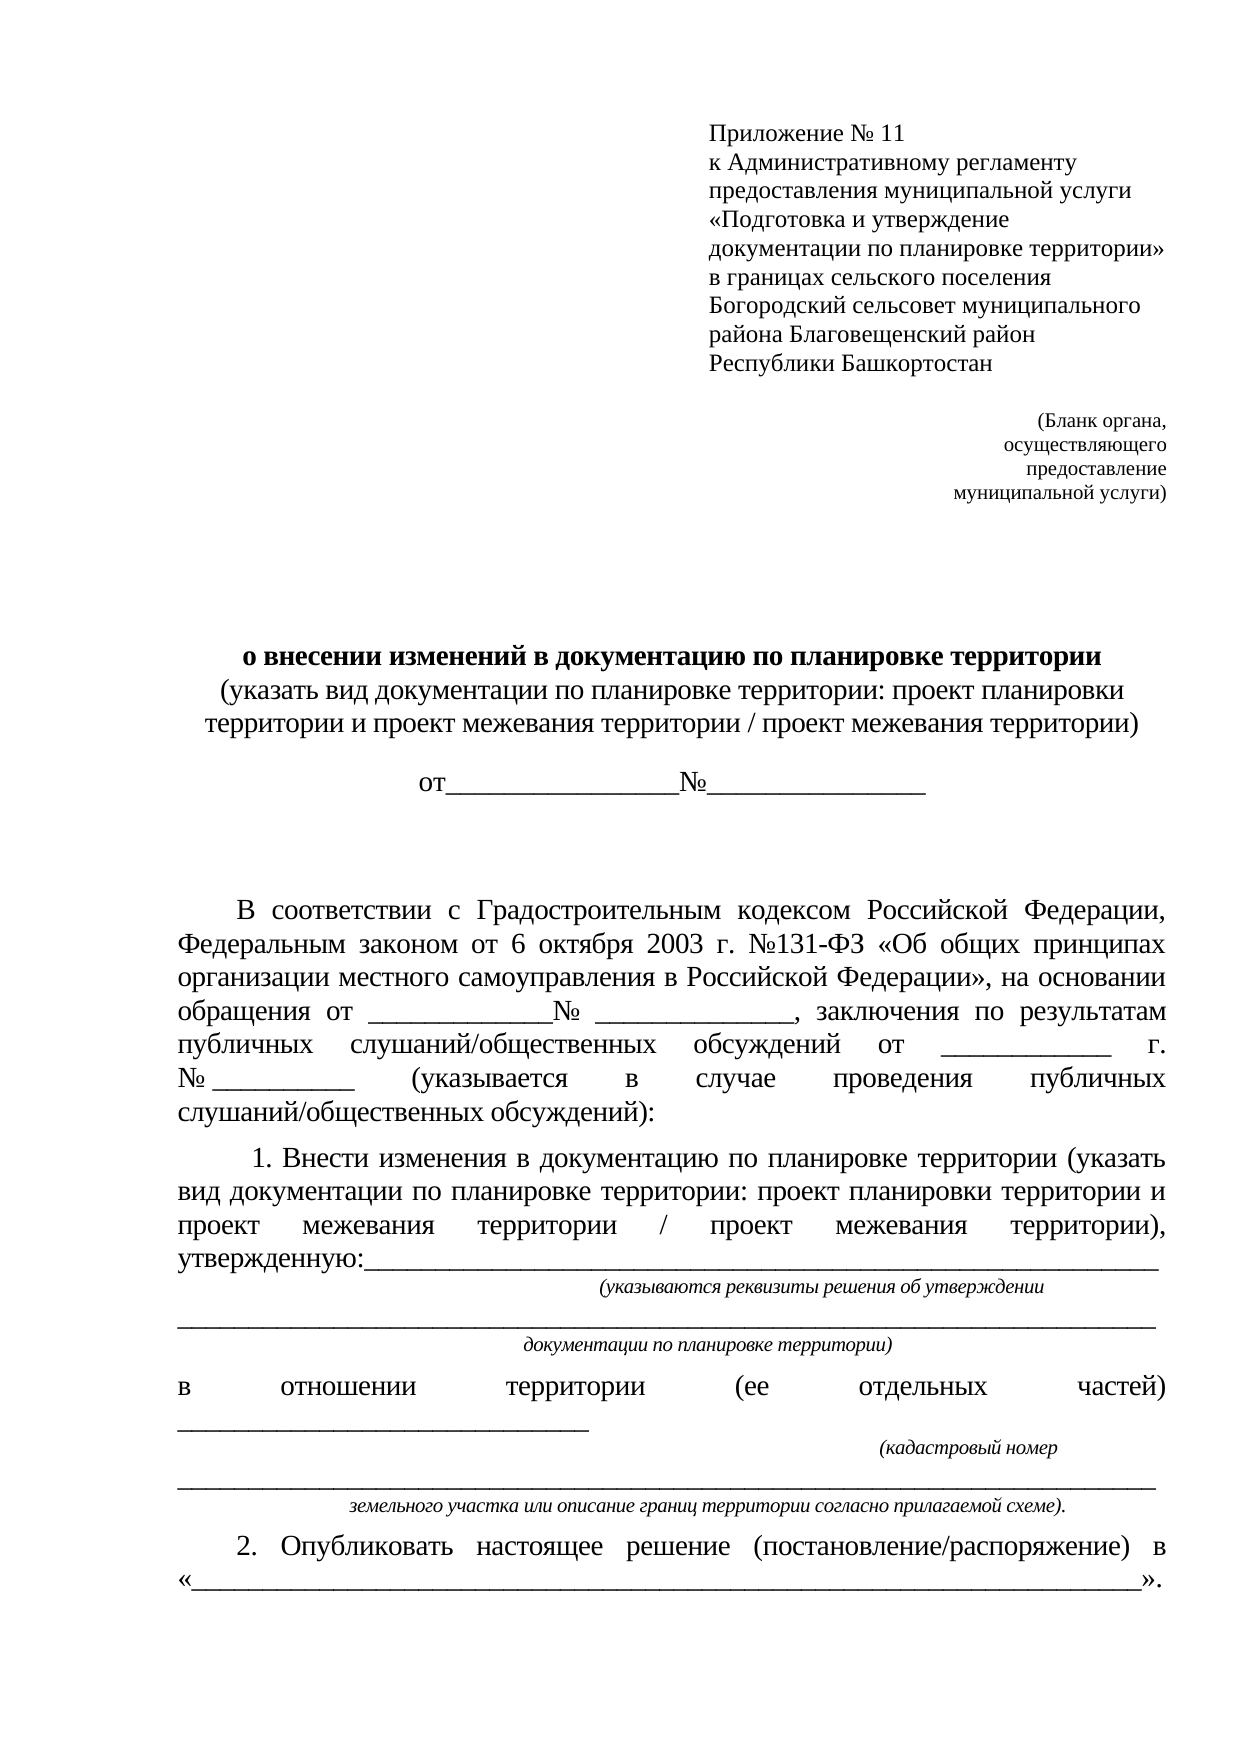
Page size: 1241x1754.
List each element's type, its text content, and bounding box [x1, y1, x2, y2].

text предоставление [177, 456, 1167, 480]
text (Бланк органа, [177, 408, 1167, 432]
text (указать вид документации по планировке территории: проект планировки территории и проект межевания территории / проект межевания территории) [177, 672, 1167, 739]
text муниципальной услуги) [177, 480, 1167, 504]
text _____________________________________________________________________ [177, 1298, 1167, 1331]
text (кадастровый номер [177, 1435, 1167, 1459]
text от________________№_______________ [177, 768, 1167, 797]
text (указываются реквизиты решения об утверждении [177, 1274, 1167, 1298]
text 1. Внести изменения в документацию по планировке территории (указать вид документации по планировке территории: проект планировки территории и проект межевания территории / проект межевания территории), утвержденную:________________________________________________________ [177, 1140, 1167, 1274]
text Приложение № 11 [709, 118, 1167, 147]
text земельного участка или описание границ территории согласно прилагаемой схеме). [177, 1493, 1167, 1517]
text В соответствии с Градостроительным кодексом Российской Федерации, Федеральным законом от 6 октября 2003 г. №131-ФЗ «Об общих принципах организации местного самоуправления в Российской Федерации», на основании обращения от _____________№ ______________, заключения по результатам публичных слушаний/общественных обсуждений от ____________ г. № __________ (указывается в случае проведения публичных слушаний/общественных обсуждений): [177, 892, 1167, 1127]
text _____________________________________________________________________ [177, 1459, 1167, 1493]
text в отношении территории (ее отдельных частей) _____________________________ [177, 1368, 1167, 1435]
text 2. Опубликовать настоящее решение (постановление/распоряжение) в «___________________________________________________________________». [177, 1529, 1167, 1594]
text осуществляющего [177, 432, 1167, 456]
text документации по планировке территории) [177, 1331, 1167, 1356]
text о внесении изменений в документацию по планировке территории [177, 638, 1167, 672]
text к Административному регламенту предоставления муниципальной услуги «Подготовка и утверждение документации по планировке территории» в границах сельского поселения Богородский сельсовет муниципального района Благовещенский район Республики Башкортостан [709, 147, 1167, 377]
